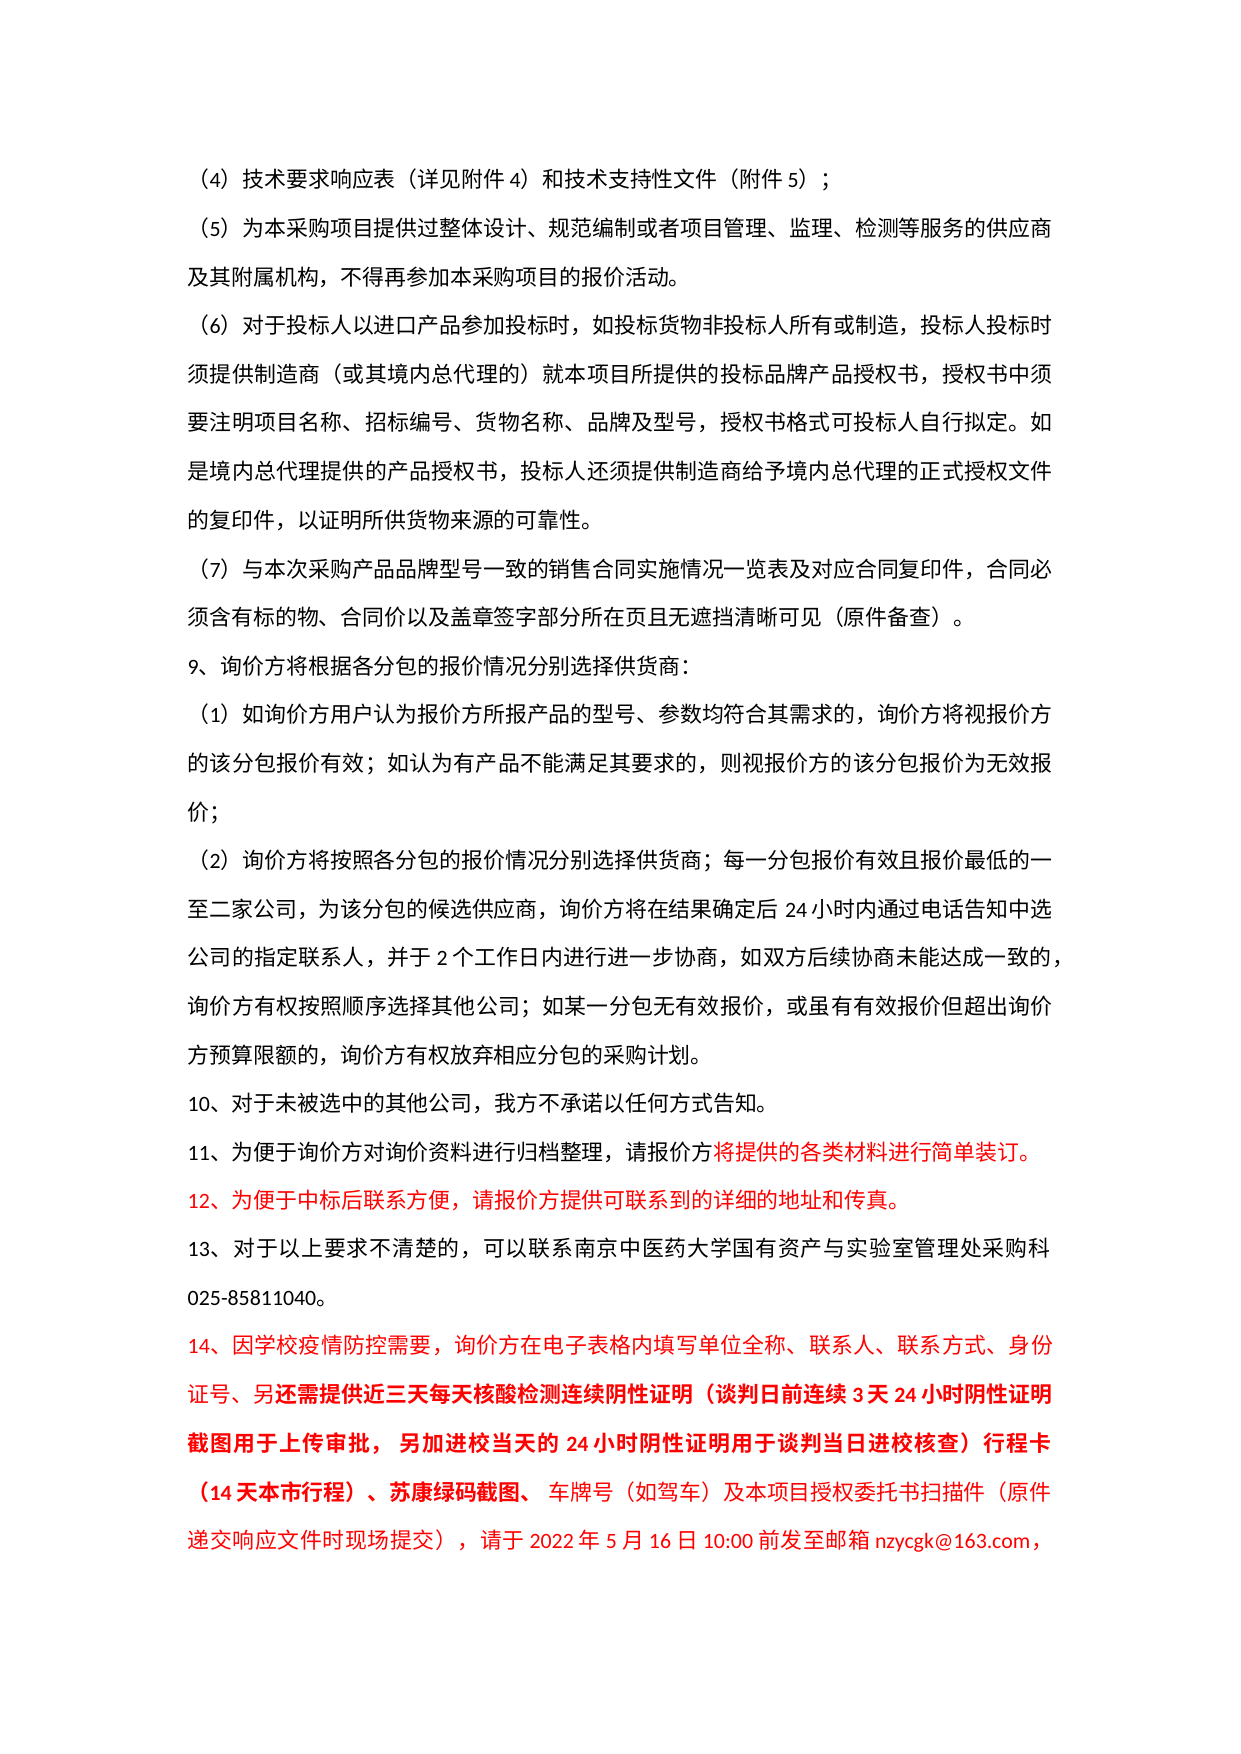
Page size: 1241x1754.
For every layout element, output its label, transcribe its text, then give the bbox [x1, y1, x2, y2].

text 9、询价方将根据各分包的报价情况分别选择供货商： [187, 648, 1053, 681]
text （1）如询价方用户认为报价方所报产品的型号、参数均符合其需求的，询价方将视报价方的该分包报价有效；如认为有产品不能满足其要求的，则视报价方的该分包报价为无效报价； [187, 697, 1053, 827]
text 12、为便于中标后联系方便，请报价方提供可联系到的详细的地址和传真。 [187, 1182, 1053, 1215]
text （5）为本采购项目提供过整体设计、规范编制或者项目管理、监理、检测等服务的供应商及其附属机构，不得再参加本采购项目的报价活动。 [187, 210, 1053, 292]
text 11、为便于询价方对询价资料进行归档整理，请报价方将提供的各类材料进行简单装订。 [187, 1134, 1053, 1167]
text 10、对于未被选中的其他公司，我方不承诺以任何方式告知。 [187, 1086, 1053, 1118]
text 13、对于以上要求不清楚的，可以联系南京中医药大学国有资产与实验室管理处采购科025-85811040。 [187, 1231, 1053, 1312]
text （4）技术要求响应表（详见附件4）和技术支持性文件（附件5）； [187, 162, 1053, 194]
text （6）对于投标人以进口产品参加投标时，如投标货物非投标人所有或制造，投标人投标时须提供制造商（或其境内总代理的）就本项目所提供的投标品牌产品授权书，授权书中须要注明项目名称、招标编号、货物名称、品牌及型号，授权书格式可投标人自行拟定。如是境内总代理提供的产品授权书，投标人还须提供制造商给予境内总代理的正式授权文件的复印件，以证明所供货物来源的可靠性。 （7）与本次采购产品品牌型号一致的销售合同实施情况一览表及对应合同复印件，合同必须含有标的物、合同价以及盖章签字部分所在页且无遮挡清晰可见（原件备查）。 [187, 307, 1053, 632]
text （2）询价方将按照各分包的报价情况分别选择供货商；每一分包报价有效且报价最低的一至二家公司，为该分包的候选供应商，询价方将在结果确定后24小时内通过电话告知中选公司的指定联系人，并于2个工作日内进行进一步协商，如双方后续协商未能达成一致的，询价方有权按照顺序选择其他公司；如某一分包无有效报价，或虽有有效报价但超出询价方预算限额的，询价方有权放弃相应分包的采购计划。 [187, 842, 1053, 1070]
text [187, 1328, 1053, 1555]
